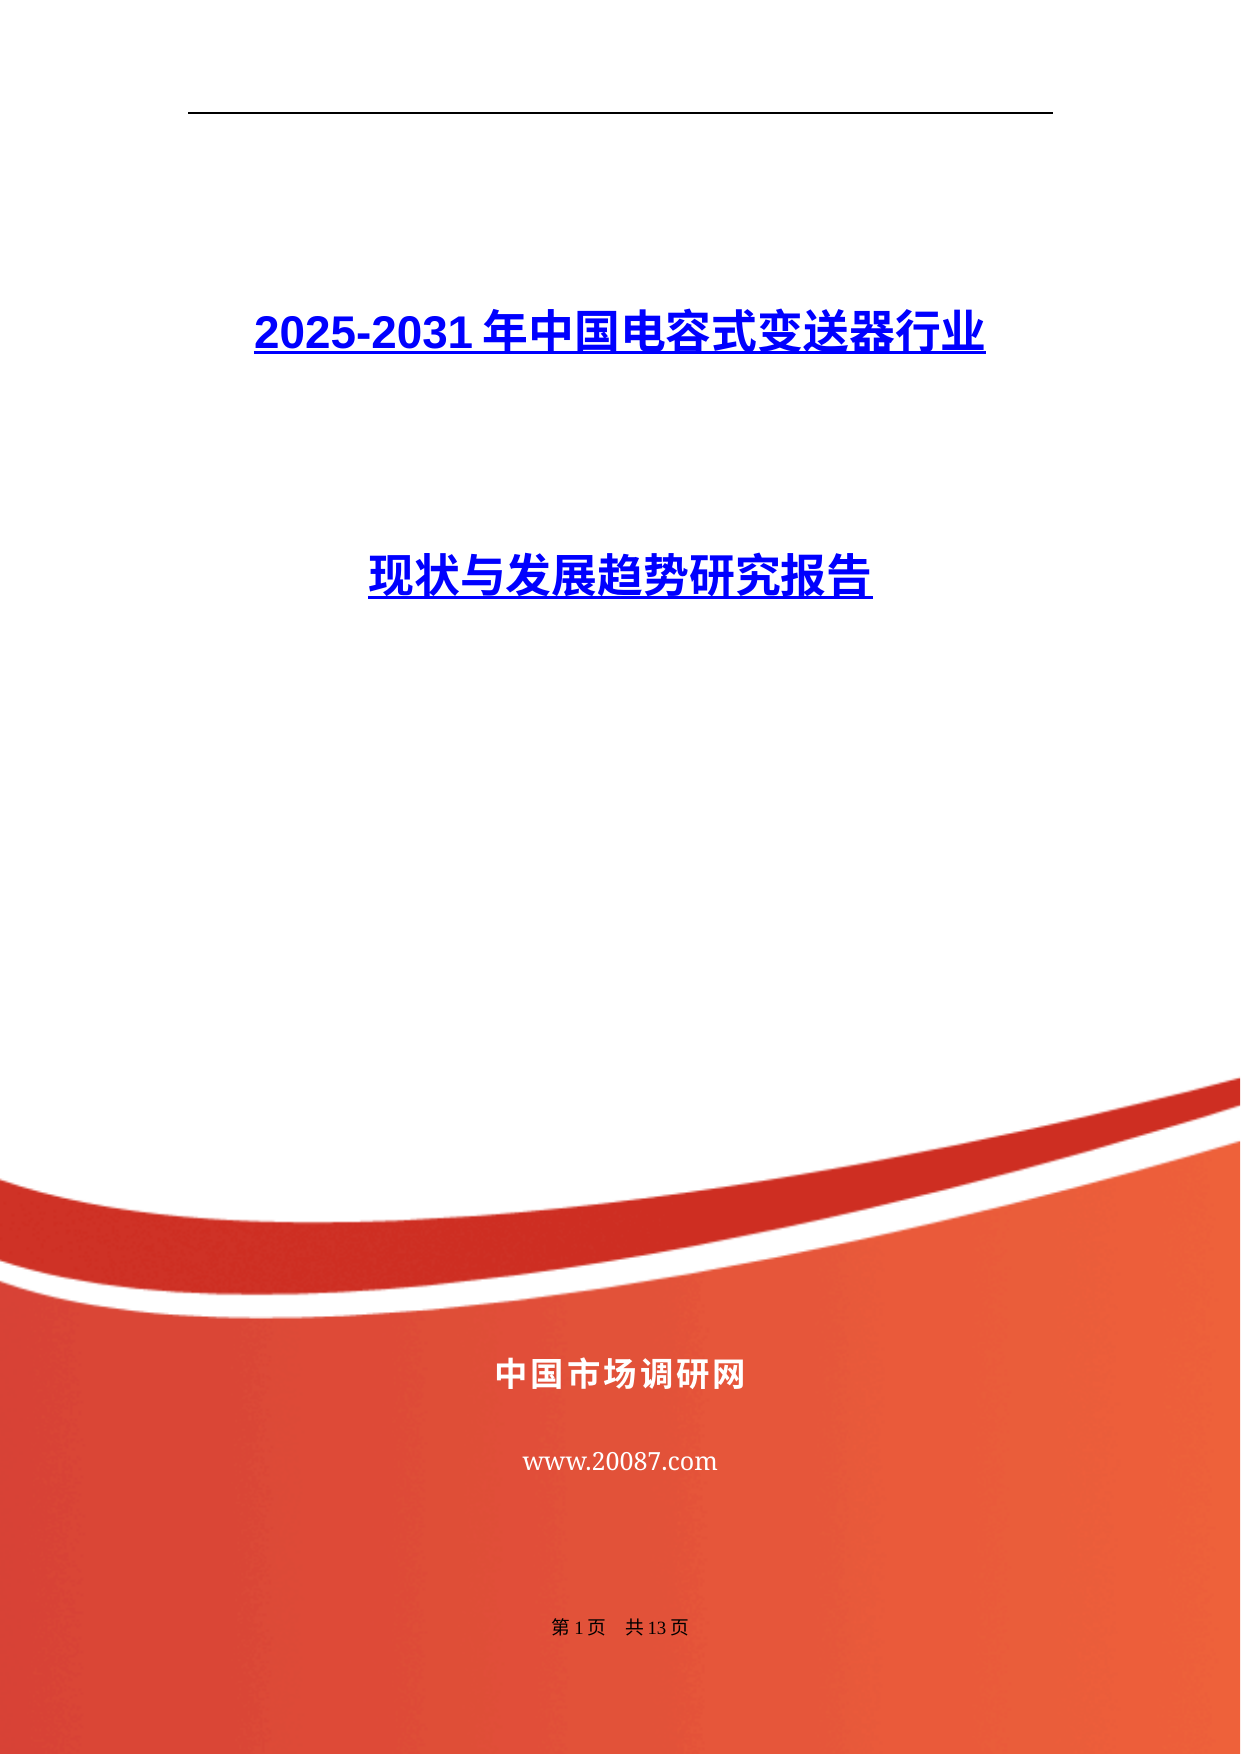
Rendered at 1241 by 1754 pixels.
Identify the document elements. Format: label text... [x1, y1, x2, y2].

picture [0, 1006, 1241, 1754]
subtitle 中国市场调研网 [187, 1339, 1053, 1404]
text www.20087.com [187, 1428, 1053, 1493]
table_header 2025-2031年中国电容式变送器行业现状与发展趋势研究报告 [188, 207, 1053, 773]
